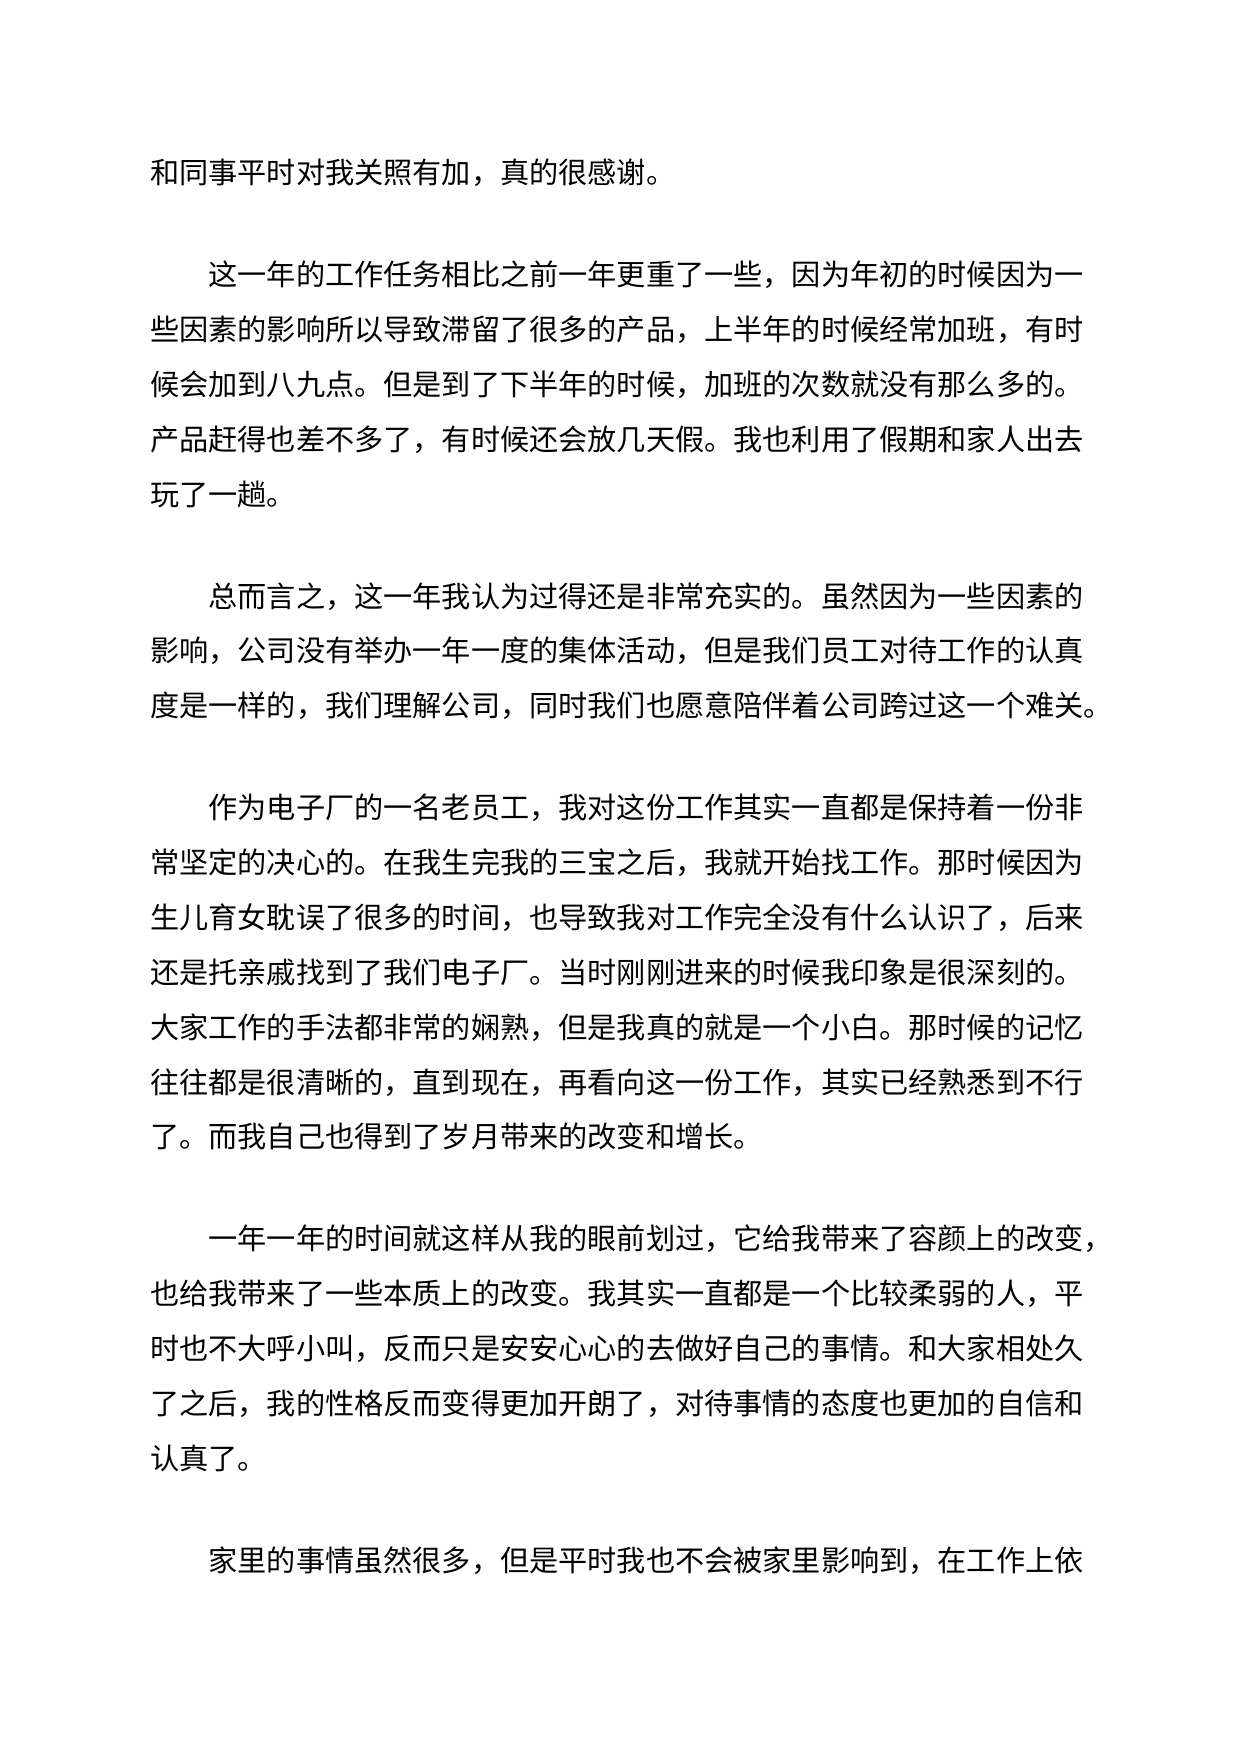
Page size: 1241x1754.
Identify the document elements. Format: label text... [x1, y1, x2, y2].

text 作为电子厂的一名老员工，我对这份工作其实一直都是保持着一份非常坚定的决心的。在我生完我的三宝之后，我就开始找工作。那时候因为生儿育女耽误了很多的时间，也导致我对工作完全没有什么认识了，后来还是托亲戚找到了我们电子厂。当时刚刚进来的时候我印象是很深刻的。大家工作的手法都非常的娴熟，但是我真的就是一个小白。那时候的记忆往往都是很清晰的，直到现在，再看向这一份工作，其实已经熟悉到不行了。而我自己也得到了岁月带来的改变和增长。 [150, 785, 1090, 1156]
text 这一年的工作任务相比之前一年更重了一些，因为年初的时候因为一些因素的影响所以导致滞留了很多的产品，上半年的时候经常加班，有时候会加到八九点。但是到了下半年的时候，加班的次数就没有那么多的。产品赶得也差不多了，有时候还会放几天假。我也利用了假期和家人出去玩了一趟。 [150, 252, 1090, 514]
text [150, 1537, 1090, 1579]
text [150, 150, 1090, 192]
text 总而言之，这一年我认为过得还是非常充实的。虽然因为一些因素的影响，公司没有举办一年一度的集体活动，但是我们员工对待工作的认真度是一样的，我们理解公司，同时我们也愿意陪伴着公司跨过这一个难关。 [150, 573, 1090, 725]
text 一年一年的时间就这样从我的眼前划过，它给我带来了容颜上的改变，也给我带来了一些本质上的改变。我其实一直都是一个比较柔弱的人，平时也不大呼小叫，反而只是安安心心的去做好自己的事情。和大家相处久了之后，我的性格反而变得更加开朗了，对待事情的态度也更加的自信和认真了。 [150, 1216, 1090, 1478]
